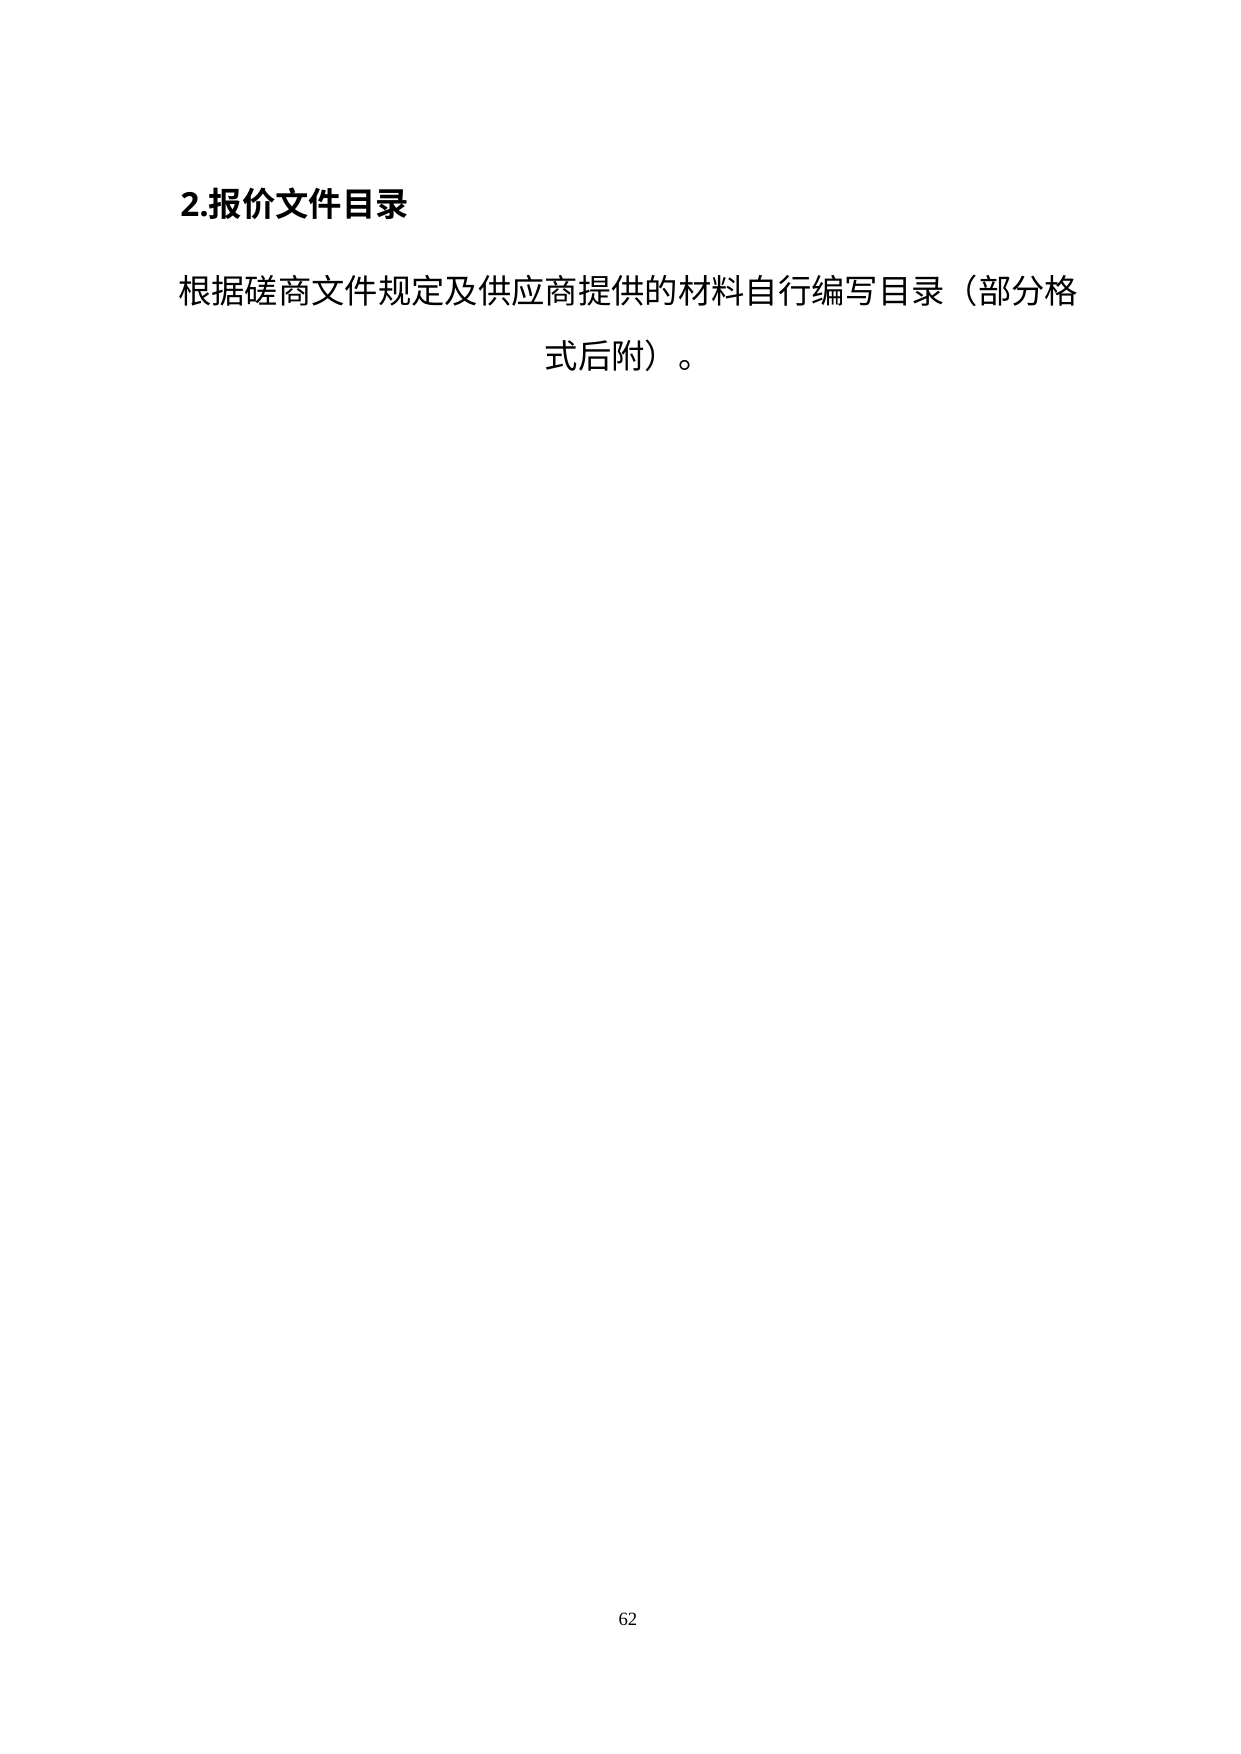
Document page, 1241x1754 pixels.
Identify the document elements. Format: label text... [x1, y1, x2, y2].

text 根据磋商文件规定及供应商提供的材料自行编写目录（部分格式后附）。竞 标 报 价 表 [165, 256, 1090, 386]
text 2.报价文件目录 [180, 178, 1090, 227]
